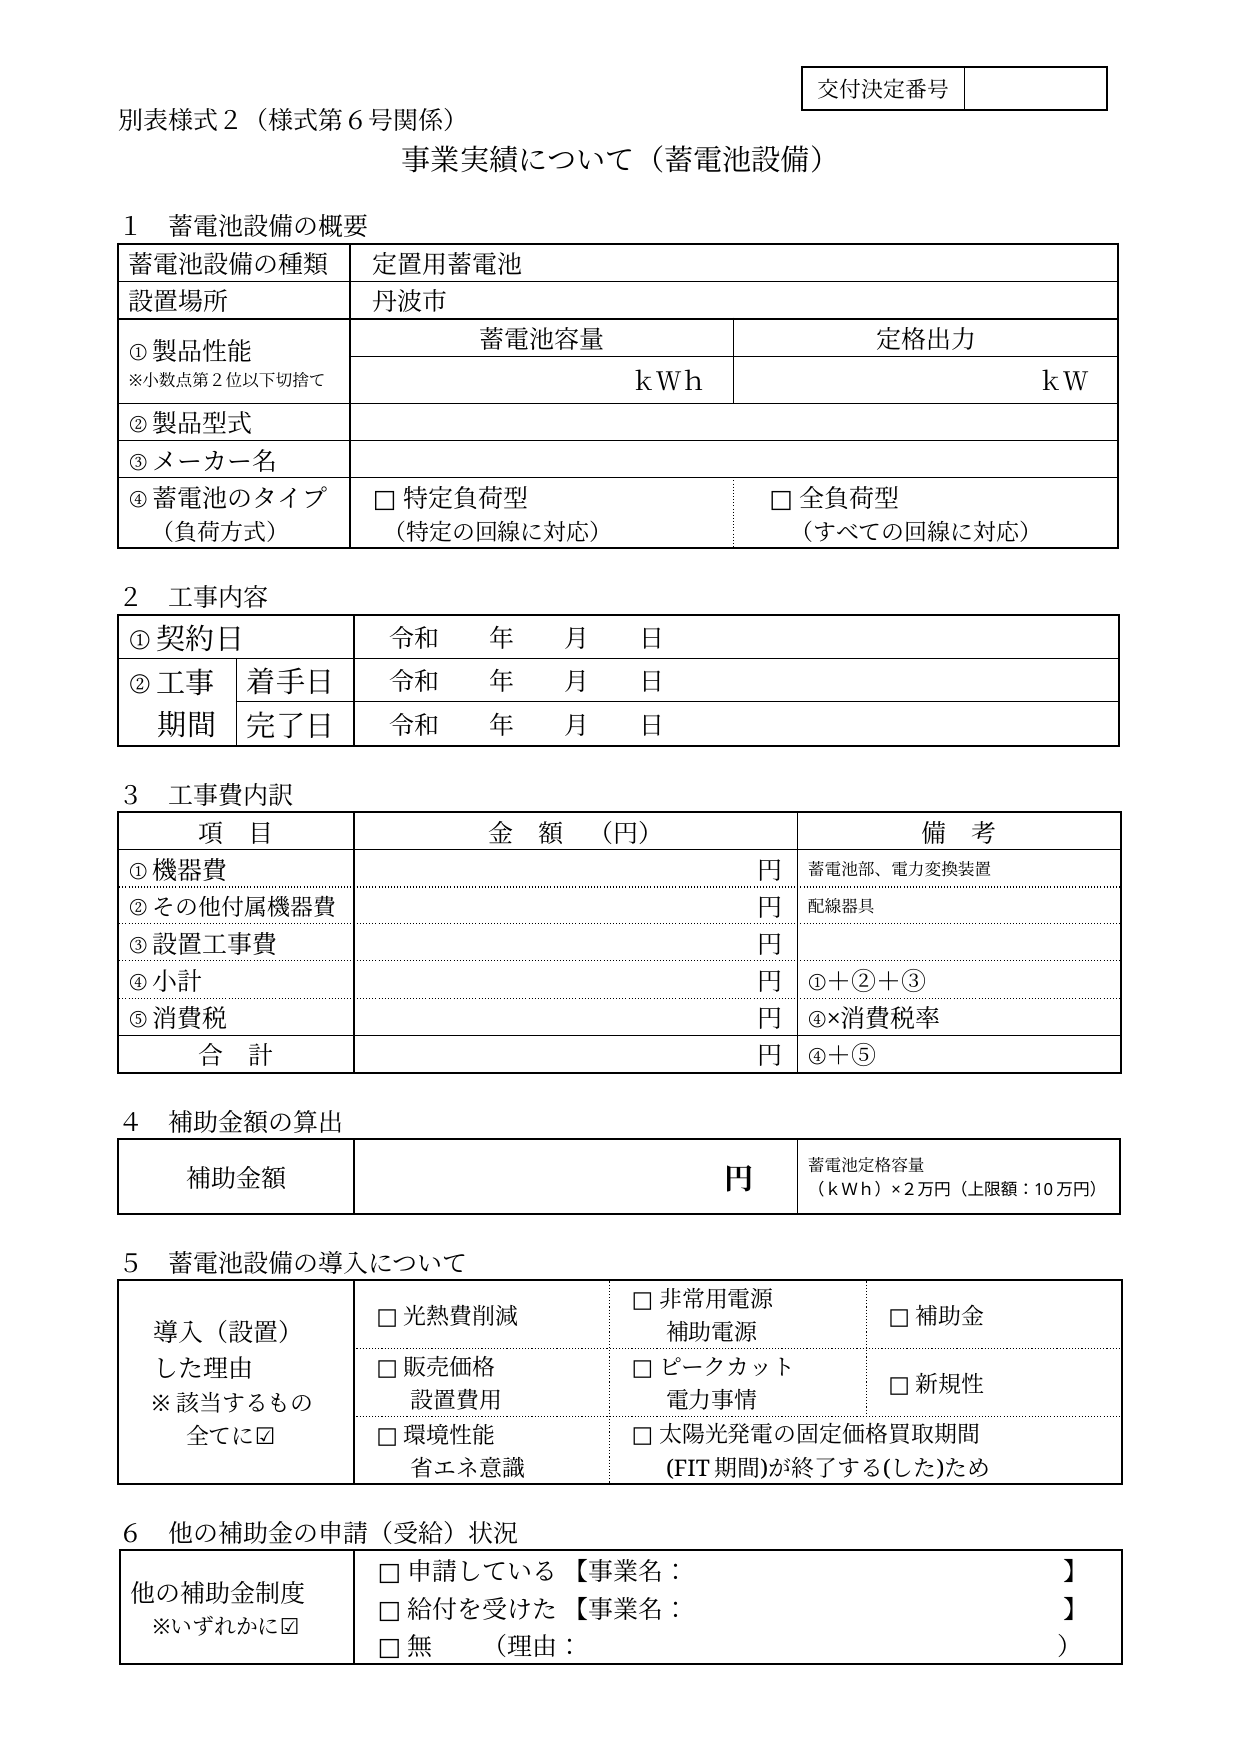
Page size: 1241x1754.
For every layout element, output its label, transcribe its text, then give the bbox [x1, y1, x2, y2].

table_cell [798, 923, 1120, 960]
table_cell □ 特定負荷型 （特定の回線に対応） [351, 478, 734, 547]
table_cell □ 全負荷型 （すべての回線に対応） [734, 478, 1117, 547]
table_cell □ 無 （理由： ） [355, 1626, 1121, 1663]
table_header 金 額 （円） [355, 813, 797, 849]
table_cell □ 新規性 [866, 1348, 1121, 1416]
table_cell ②その他付属機器費 [119, 886, 353, 923]
text ５ 蓄電池設備の導入について [118, 1243, 1122, 1279]
table_cell ⑤消費税 [119, 998, 353, 1034]
table_cell ③設置工事費 [119, 923, 353, 960]
table_header □ 申請している 【事業名： 】 [355, 1551, 1121, 1587]
table_cell □ 太陽光発電の固定価格買取期間 (FIT期間)が終了する(した)ため [610, 1416, 1121, 1483]
table_header □ 非常用電源 補助電源 [610, 1281, 866, 1347]
table_header [965, 68, 1106, 109]
text ４ 補助金額の算出 [118, 1102, 1122, 1138]
table_cell 円 [355, 998, 797, 1034]
table_cell ②製品型式 [119, 404, 349, 440]
text １ 蓄電池設備の概要 [118, 207, 1122, 243]
table_cell 円 [355, 886, 797, 923]
table_header 定置用蓄電池 [351, 245, 1117, 281]
table_cell ｋＷ [734, 357, 1117, 403]
table_cell □ ピークカット 電力事情 [610, 1348, 866, 1416]
table_header □ 光熱費削減 [355, 1281, 609, 1347]
text ２ 工事内容 [118, 578, 1122, 614]
table_cell ｋＷｈ [351, 357, 733, 403]
table_cell 配線器具 [798, 886, 1120, 923]
table_cell 令和 年 月 日 [355, 659, 1118, 701]
table_cell ④小計 [119, 960, 353, 997]
table_header ①契約日 [119, 616, 353, 658]
table_cell ②工事 期間 [119, 659, 236, 745]
table_cell [351, 404, 1117, 440]
table_cell ④蓄電池のタイプ （負荷方式） [119, 478, 349, 547]
table_cell □ 販売価格 設置費用 [355, 1348, 609, 1416]
table_cell ④＋⑤ [798, 1036, 1120, 1072]
table_cell 蓄電池容量 [351, 320, 733, 356]
table_cell 円 [355, 850, 797, 886]
table_cell 設置場所 [119, 282, 349, 318]
table_cell 蓄電池部、電力変換装置 [798, 850, 1120, 886]
table_cell 丹波市 [351, 282, 1117, 318]
text ３ 工事費内訳 [118, 775, 1122, 811]
table_header 交付決定番号 [803, 68, 964, 109]
table_cell 円 [355, 960, 797, 997]
table_cell 完了日 [237, 702, 353, 745]
table_header □ 補助金 [866, 1281, 1121, 1347]
text ６ 他の補助金の申請（受給）状況 [118, 1513, 1122, 1549]
table_header 他の補助金制度 ※いずれかに☑ [121, 1551, 353, 1663]
table_cell 令和 年 月 日 [355, 702, 1118, 745]
table_cell 合 計 [119, 1036, 353, 1072]
table_header 補助金額 [119, 1140, 353, 1213]
table_cell ①機器費 [119, 850, 353, 886]
table_cell □ 環境性能 省エネ意識 [355, 1416, 609, 1483]
table_cell 着手日 [237, 659, 353, 701]
table_header 項 目 [119, 813, 353, 849]
table_cell 円 [355, 1036, 797, 1072]
table_cell 円 [355, 923, 797, 960]
table_header 令和 年 月 日 [355, 616, 1118, 658]
table_header 蓄電池設備の種類 [119, 245, 349, 281]
table_header 蓄電池定格容量 （ｋＷｈ）×２万円（上限額：10万円） [798, 1140, 1119, 1213]
table_header 導入（設置） した理由 ※ 該当するもの 全てに☑ [119, 1281, 353, 1483]
table_cell 定格出力 [734, 320, 1117, 356]
table_cell ①＋②＋③ [798, 960, 1120, 997]
text 事業実績について（蓄電池設備） [118, 136, 1122, 178]
table_cell ④×消費税率 [798, 998, 1120, 1034]
table_cell ①製品性能 ※小数点第２位以下切捨て [119, 320, 349, 403]
table_cell □ 給付を受けた 【事業名： 】 [355, 1588, 1121, 1626]
table_cell [351, 441, 1117, 477]
text 別表様式２（様式第６号関係） [118, 100, 1122, 136]
table_header 円 [355, 1140, 797, 1213]
table_header 備 考 [798, 813, 1120, 849]
table_cell ③メーカー名 [119, 441, 349, 477]
